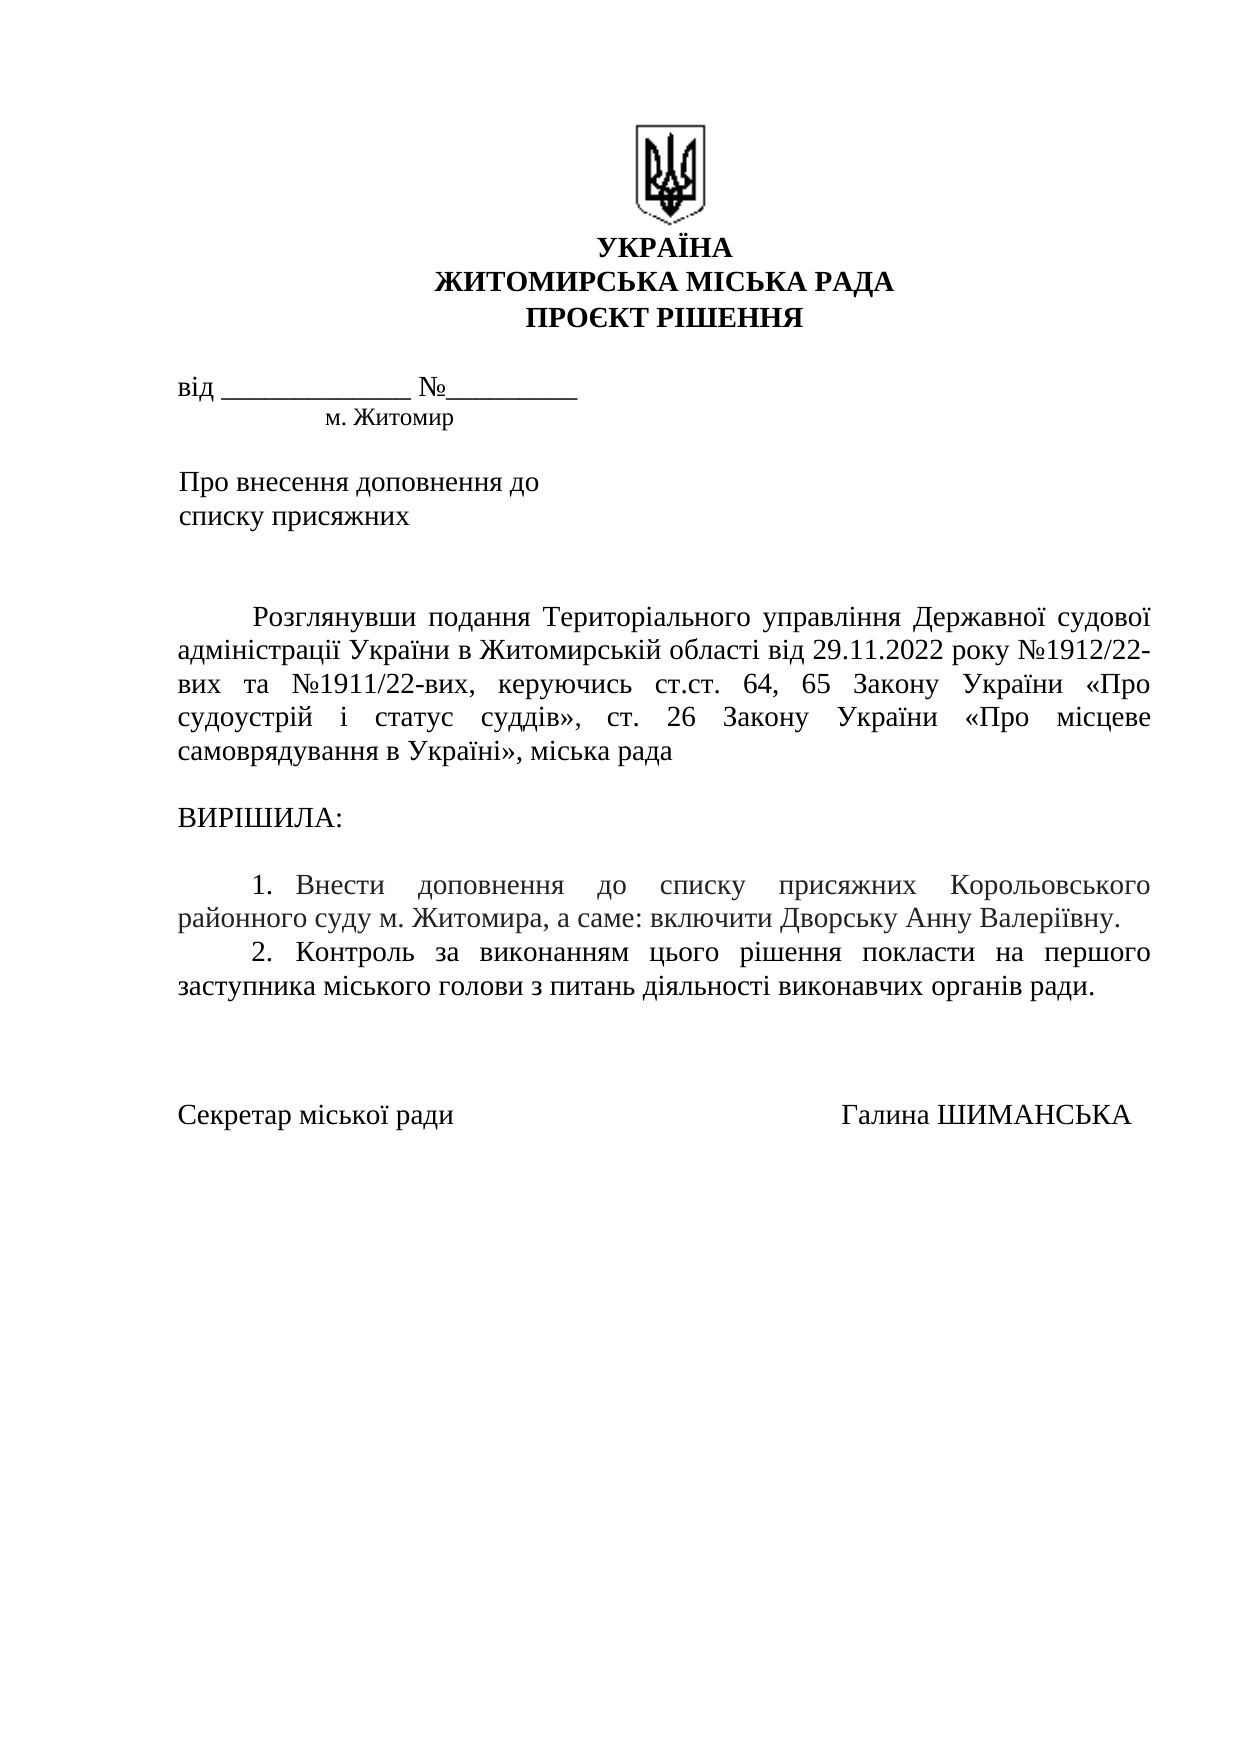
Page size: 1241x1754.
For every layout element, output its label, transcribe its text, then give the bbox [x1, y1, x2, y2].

text ПРОЄКТ РІШЕННЯ [177, 298, 1152, 335]
text УКРАЇНА [177, 231, 1152, 264]
text Секретар міської ради Галина ШИМАНСЬКА [177, 1097, 1152, 1131]
list Внести доповнення до списку присяжних Корольовського районного суду м. Житомира, а саме: включити Дворську Анну Валеріївну. [177, 867, 1152, 934]
text Розглянувши подання Територіального управління Державної судової адміністрації України в Житомирській області від 29.11.2022 року №1912/22-вих та №1911/22-вих, керуючись ст.ст. 64, 65 Закону України «Про судоустрій і статус суддів», ст. 26 Закону України «Про місцеве самоврядування в Україні», міська рада [177, 599, 1152, 766]
text м. Житомир [251, 402, 1152, 431]
text списку присяжних [178, 498, 1152, 532]
text від _____________ №_________ [177, 369, 1152, 402]
list Контроль за виконанням цього рішення покласти на першого заступника міського голови з питань діяльності виконавчих органів ради. [177, 934, 1152, 1001]
text Про внесення доповнення до [178, 464, 1152, 498]
text ЖИТОМИРСЬКА МІСЬКА РАДА [177, 264, 1152, 298]
text ВИРІШИЛА: [177, 800, 1152, 833]
